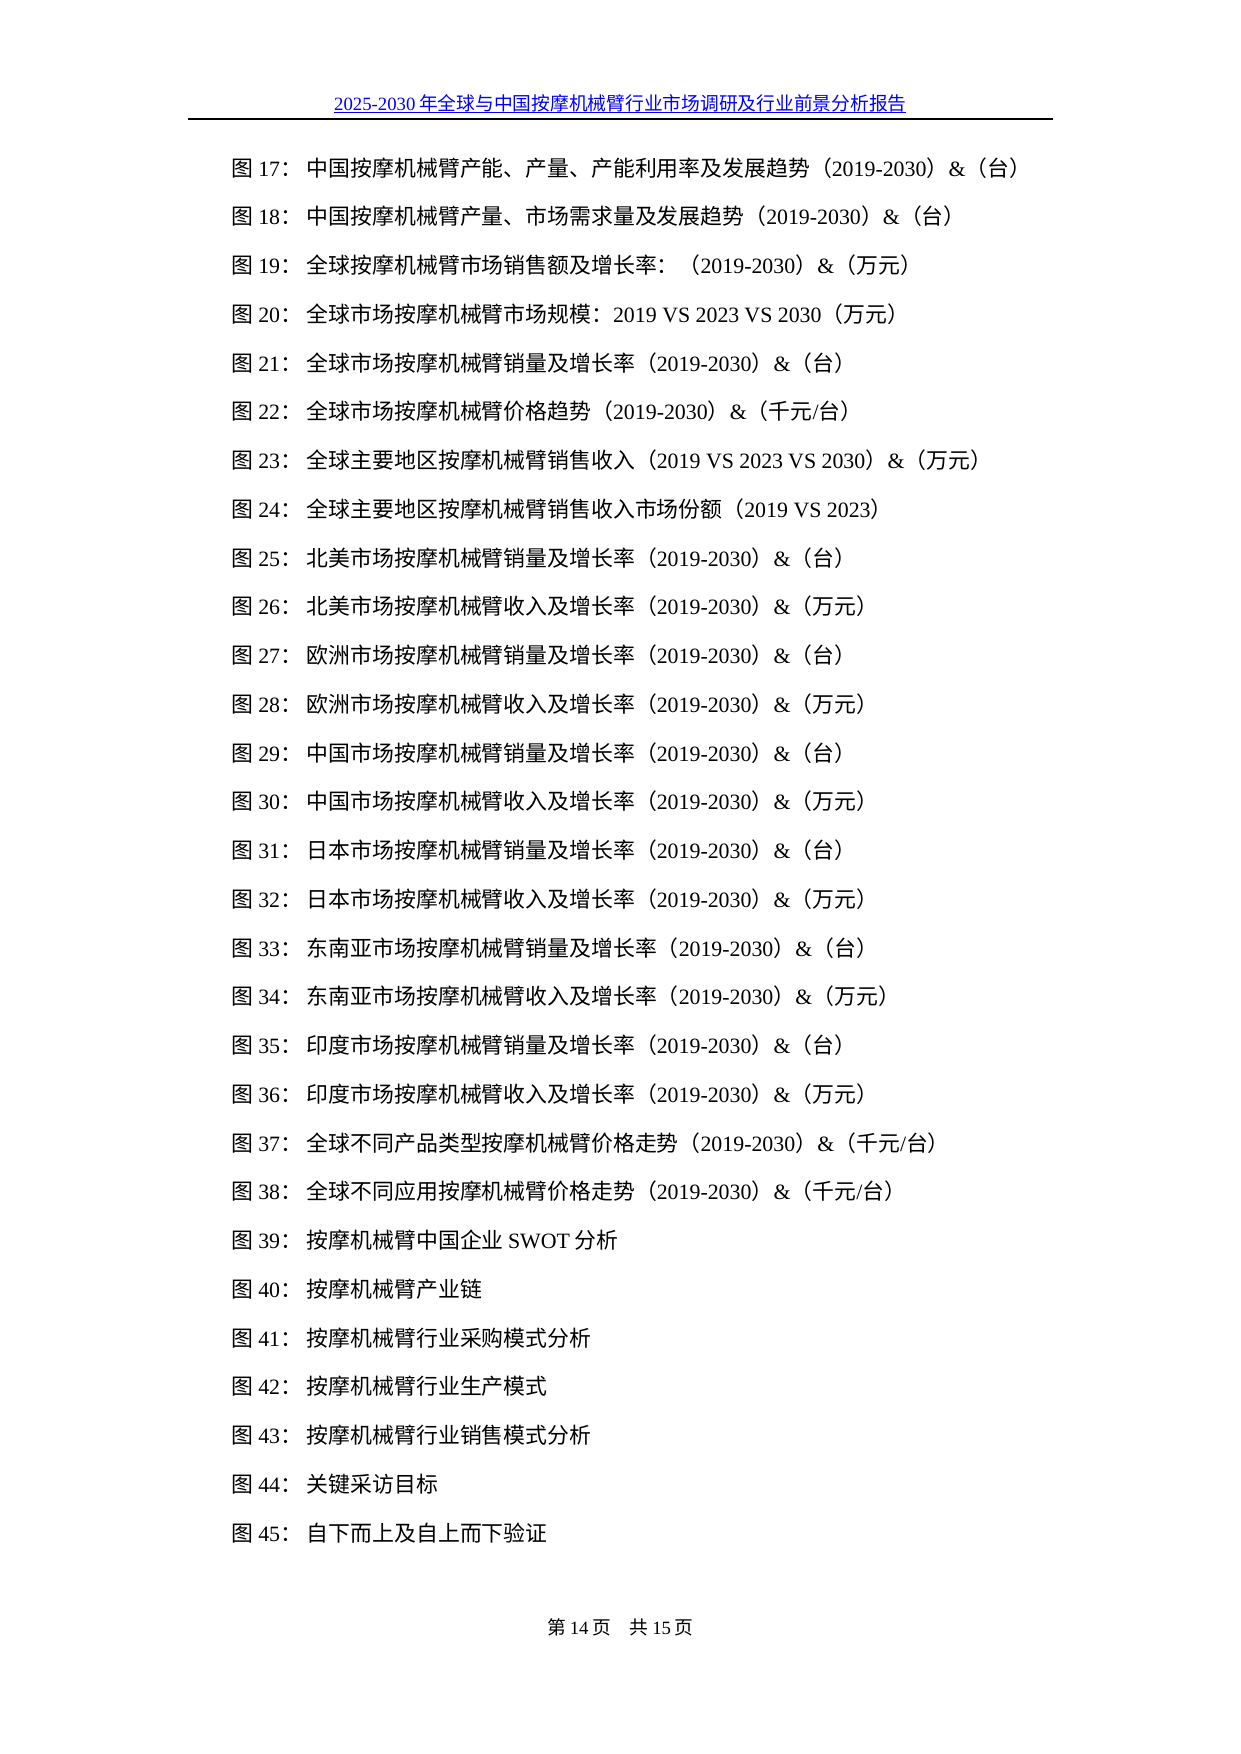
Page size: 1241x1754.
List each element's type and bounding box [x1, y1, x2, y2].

text [187, 150, 1053, 1548]
